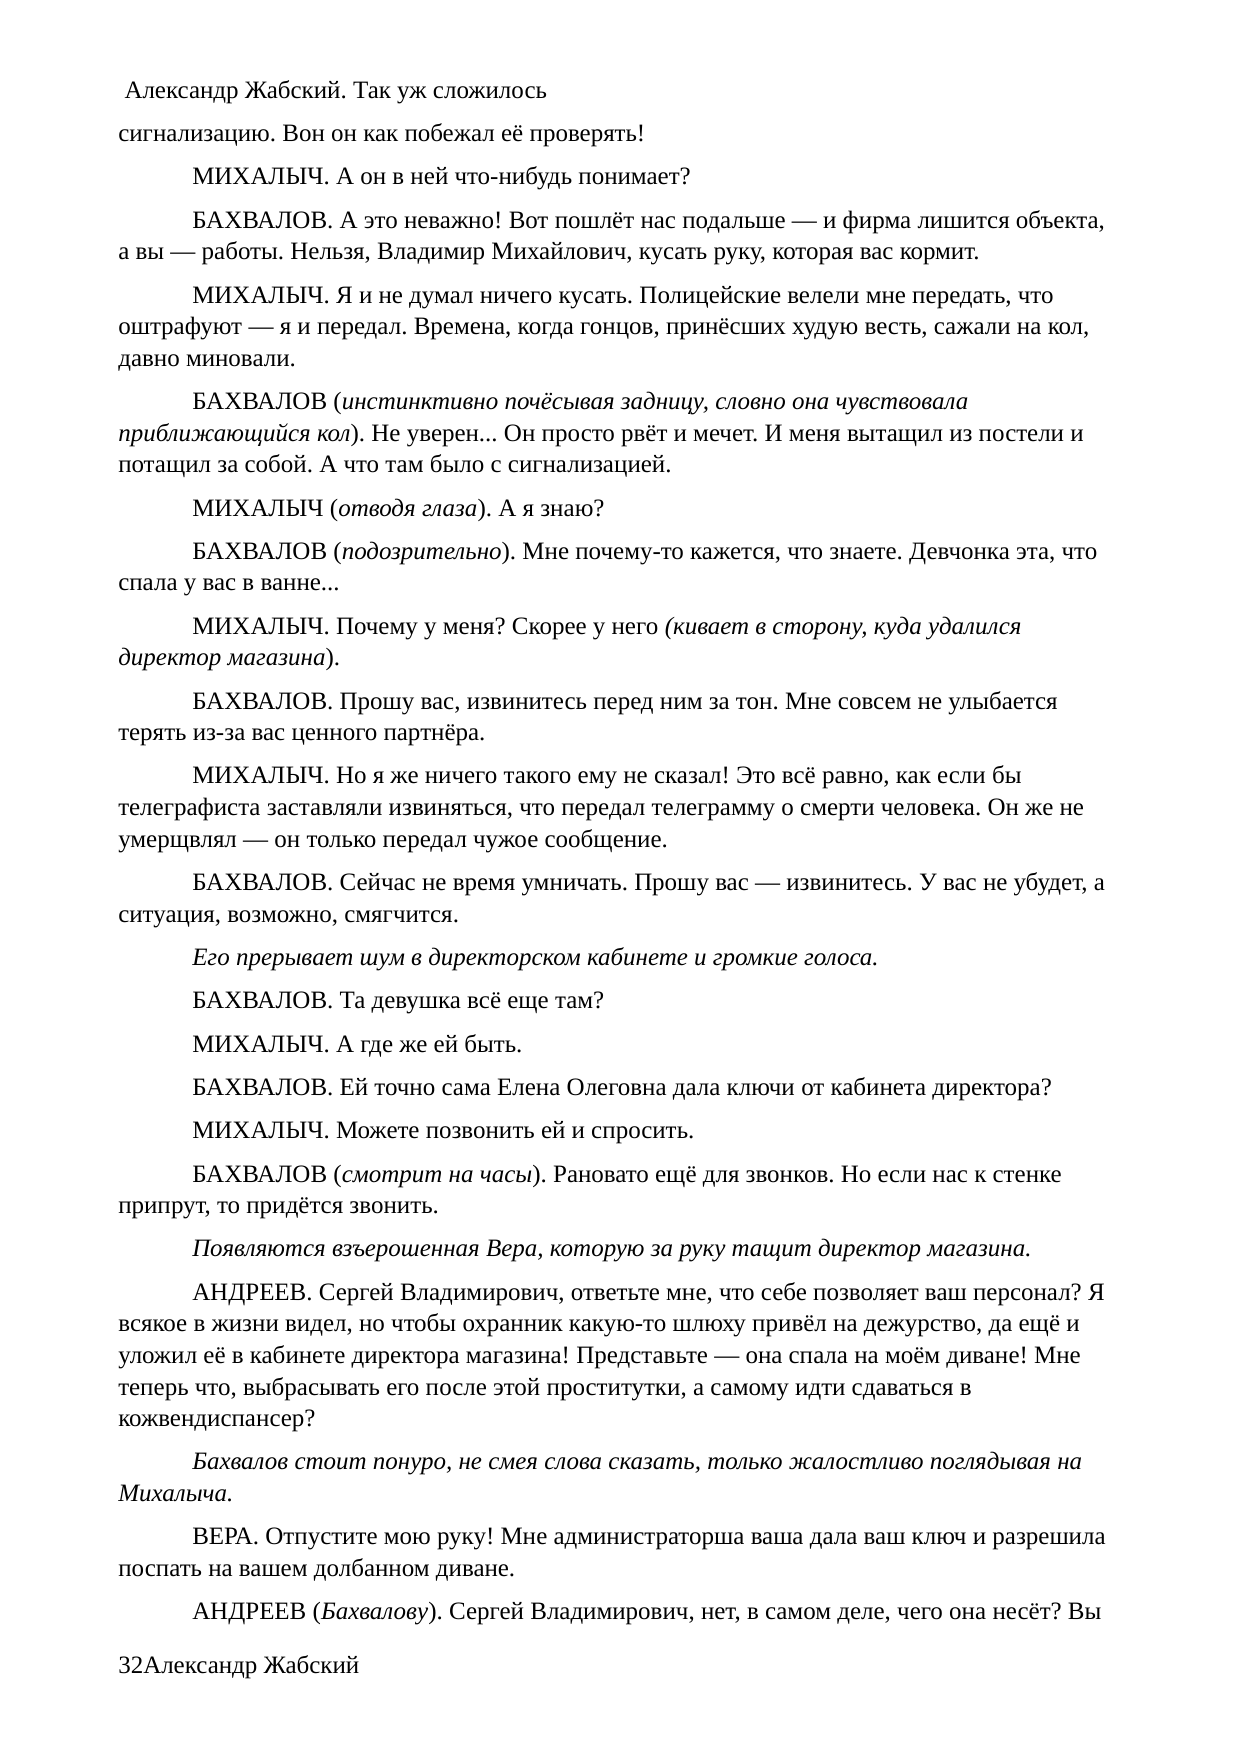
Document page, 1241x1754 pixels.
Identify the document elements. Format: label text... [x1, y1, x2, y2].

text БАХВАЛОВ. А это неважно! Вот пошлёт нас подальше — и фирма лишится объекта, а вы — работы. Нельзя, Владимир Михайлович, кусать руку, которая вас кормит. [118, 205, 1122, 265]
text МИХАЛЫЧ. Но я же ничего такого ему не сказал! Это всё равно, как если бы телеграфиста заставляли извиняться, что передал телеграмму о смерти человека. Он же не умерщвлял — он только передал чужое сообщение. [118, 761, 1122, 852]
text БАХВАЛОВ. Та девушка всё еще там? [118, 985, 1122, 1014]
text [118, 1596, 1122, 1625]
text МИХАЛЫЧ. Можете позвонить ей и спросить. [118, 1115, 1122, 1144]
text Его прерывает шум в директорском кабинете и громкие голоса. [118, 942, 1122, 971]
text МИХАЛЫЧ. Я и не думал ничего кусать. Полицейские велели мне передать, что оштрафуют — я и передал. Времена, когда гонцов, принёсших худую весть, сажали на кол, давно миновали. [118, 280, 1122, 372]
text БАХВАЛОВ (подозрительно). Мне почему-то кажется, что знаете. Девчонка эта, что спала у вас в ванне... [118, 536, 1122, 596]
text ВЕРА. Отпустите мою руку! Мне администраторша ваша дала ваш ключ и разрешила поспать на вашем долбанном диване. [118, 1521, 1122, 1582]
text АНДРЕЕВ. Сергей Владимирович, ответьте мне, что себе позволяет ваш персонал? Я всякое в жизни видел, но чтобы охранник какую-то шлюху привёл на дежурство, да ещё и уложил её в кабинете директора магазина! Представьте — она спала на моём диване! Мне теперь что, выбрасывать его после этой проститутки, а самому идти сдаваться в кожвендиспансер? [118, 1277, 1122, 1432]
text МИХАЛЫЧ (отводя глаза). А я знаю? [118, 493, 1122, 521]
text БАХВАЛОВ. Прошу вас, извинитесь перед ним за тон. Мне совсем не улыбается терять из-за вас ценного партнёра. [118, 686, 1122, 746]
text БАХВАЛОВ (инстинктивно почёсывая задницу, словно она чувствовала приближающийся кол). Не уверен... Он просто рвёт и мечет. И меня вытащил из постели и потащил за собой. А что там было с сигнализацией. [118, 386, 1122, 478]
text БАХВАЛОВ. Ей точно сама Елена Олеговна дала ключи от кабинета директора? [118, 1072, 1122, 1101]
text Появляются взъерошенная Вера, которую за руку тащит директор магазина. [118, 1233, 1122, 1262]
text МИХАЛЫЧ. Почему у меня? Скорее у него (кивает в сторону, куда удалился директор магазина). [118, 611, 1122, 671]
text Бахвалов стоит понуро, не смея слова сказать, только жалостливо поглядывая на Михалыча. [118, 1446, 1122, 1507]
text МИХАЛЫЧ. А он в ней что-нибудь понимает? [118, 161, 1122, 190]
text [118, 118, 1122, 147]
text МИХАЛЫЧ. А где же ей быть. [118, 1029, 1122, 1057]
text БАХВАЛОВ. Сейчас не время умничать. Прошу вас — извинитесь. У вас не убудет, а ситуация, возможно, смягчится. [118, 867, 1122, 927]
text БАХВАЛОВ (смотрит на часы). Рановато ещё для звонков. Но если нас к стенке припрут, то придётся звонить. [118, 1159, 1122, 1219]
